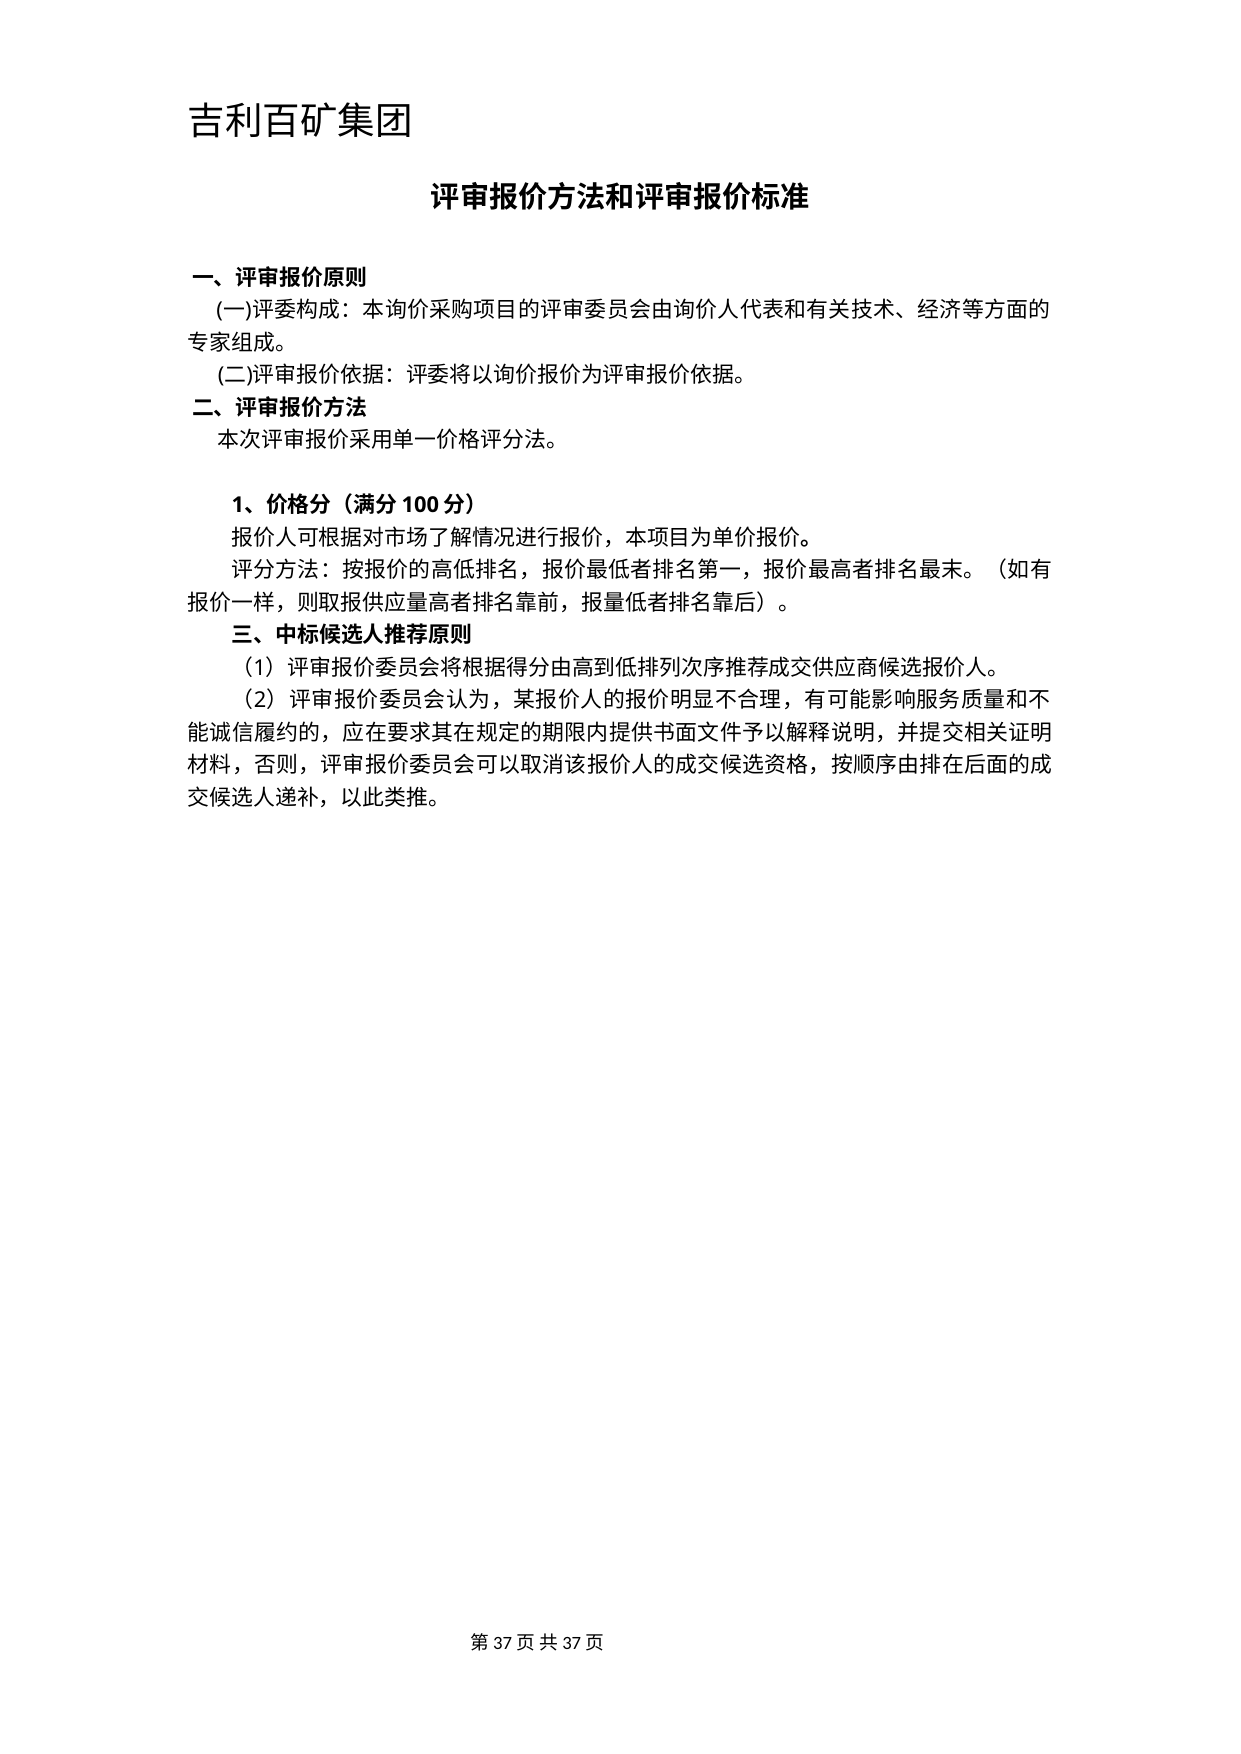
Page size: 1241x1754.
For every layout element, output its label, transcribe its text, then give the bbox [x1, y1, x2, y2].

text 一、评审报价原则 [187, 259, 1053, 292]
text 评分方法：按报价的高低排名，报价最低者排名第一，报价最高者排名最末。（如有报价一样，则取报供应量高者排名靠前，报量低者排名靠后）。 [187, 552, 1053, 617]
text 二、评审报价方法 [187, 389, 1053, 422]
text 报价人可根据对市场了解情况进行报价，本项目为单价报价。 [187, 519, 1053, 552]
text （2）评审报价委员会认为，某报价人的报价明显不合理，有可能影响服务质量和不能诚信履约的，应在要求其在规定的期限内提供书面文件予以解释说明，并提交相关证明材料，否则，评审报价委员会可以取消该报价人的成交候选资格，按顺序由排在后面的成交候选人递补，以此类推。 [187, 682, 1053, 812]
text （1）评审报价委员会将根据得分由高到低排列次序推荐成交供应商候选报价人。 [187, 649, 1053, 682]
text (二)评审报价依据：评委将以询价报价为评审报价依据。 [187, 357, 1053, 389]
text 评审报价方法和评审报价标准 [187, 162, 1053, 227]
text 1、价格分（满分100分） [187, 487, 1053, 519]
text (一)评委构成：本询价采购项目的评审委员会由询价人代表和有关技术、经济等方面的专家组成。 [187, 292, 1053, 357]
text 本次评审报价采用单一价格评分法。 [187, 422, 1053, 454]
text 三、中标候选人推荐原则 [187, 617, 1053, 649]
